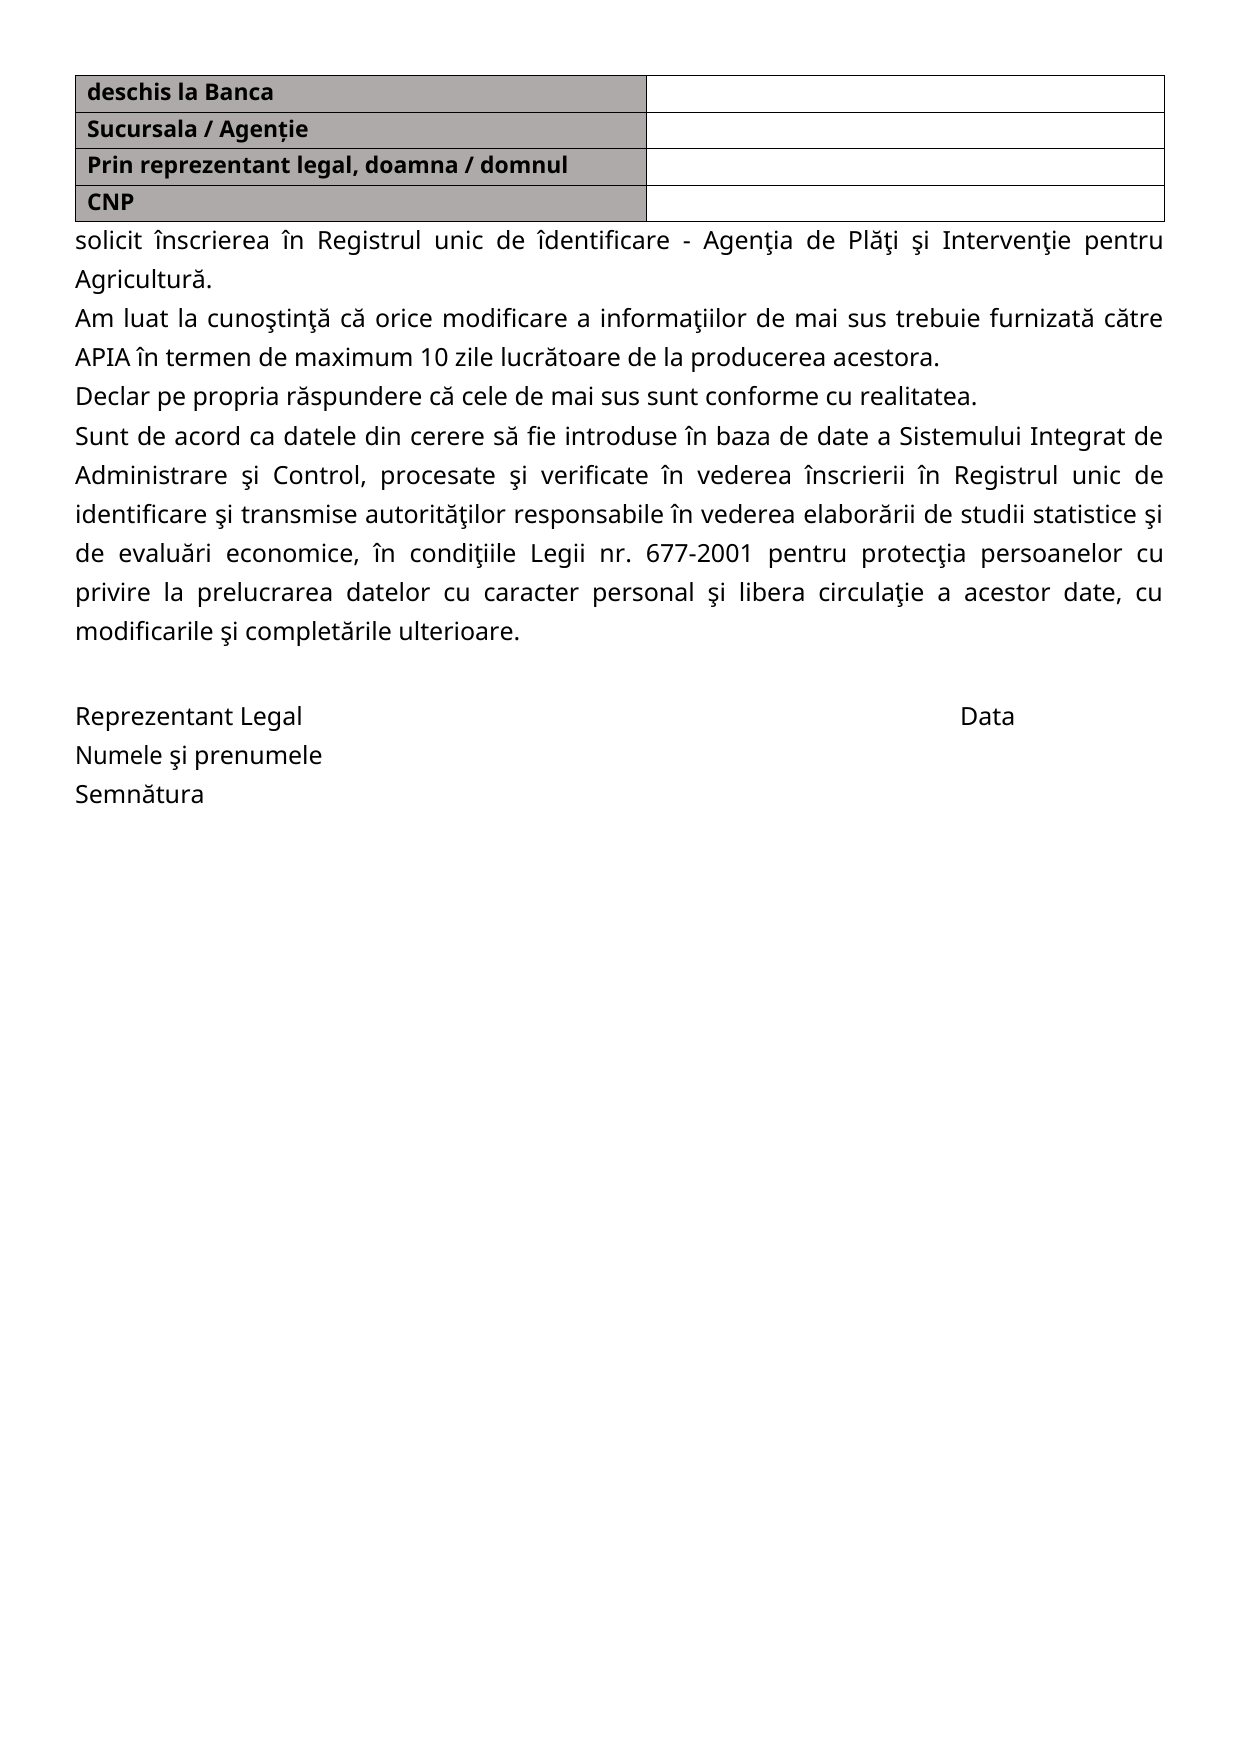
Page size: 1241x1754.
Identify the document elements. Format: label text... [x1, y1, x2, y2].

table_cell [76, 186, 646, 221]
text Declar pe propria răspundere că cele de mai sus sunt conforme cu realitatea. [75, 379, 1165, 413]
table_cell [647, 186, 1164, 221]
text Reprezentant Legal Data [75, 699, 1165, 733]
text Numele şi prenumele [75, 738, 1165, 772]
text Am luat la cunoştinţă că orice modificare a informaţiilor de mai sus trebuie furnizată către APIA în termen de maximum 10 zile lucrătoare de la producerea acestora. [75, 301, 1165, 374]
text solicit înscrierea în Registrul unic de îdentificare - Agenţia de Plăţi şi Intervenţie pentru Agricultură. [75, 222, 1165, 296]
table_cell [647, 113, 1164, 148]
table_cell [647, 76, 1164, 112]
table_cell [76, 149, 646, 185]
text Semnătura [75, 777, 1165, 811]
text Sunt de acord ca datele din cerere să fie introduse în baza de date a Sistemului Integrat de Administrare şi Control, procesate şi verificate în vederea înscrierii în Registrul unic de identificare şi transmise autorităţilor responsabile în vederea elaborării de studii statistice şi de evaluări economice, în condiţiile Legii nr. 677-2001 pentru protecţia persoanelor cu privire la prelucrarea datelor cu caracter personal şi libera circulaţie a acestor date, cu modificarile şi completările ulterioare. [75, 418, 1165, 648]
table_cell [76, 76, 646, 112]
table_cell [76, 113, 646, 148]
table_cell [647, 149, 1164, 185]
